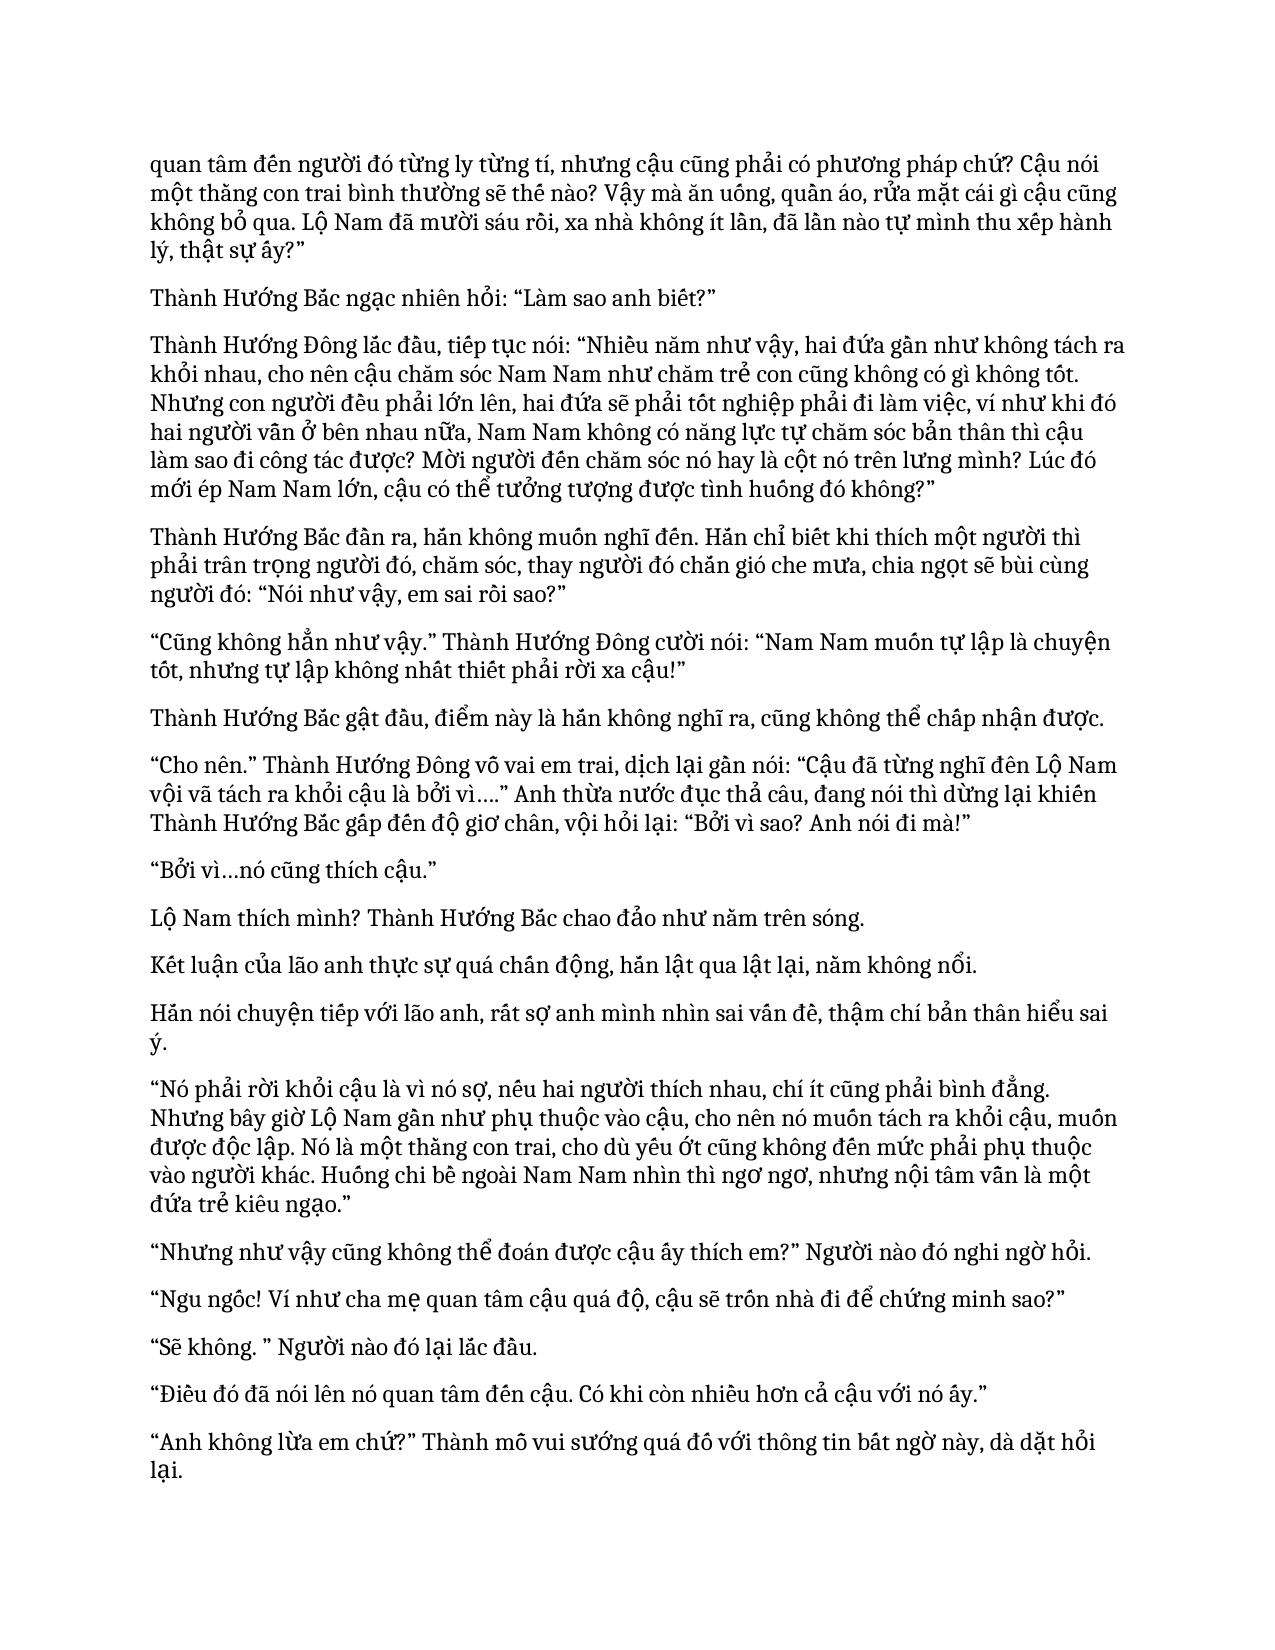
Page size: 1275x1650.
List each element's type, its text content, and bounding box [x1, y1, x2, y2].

text “Cũng không hẳn như vậy.” Thành Hướng Đông cười nói: “Nam Nam muốn tự lập là chuyện tốt, nhưng tự lập không nhất thiết phải rời xa cậu!” [150, 627, 1125, 685]
text “Nó phải rời khỏi cậu là vì nó sợ, nếu hai người thích nhau, chí ít cũng phải bình đẳng. Nhưng bây giờ Lộ Nam gần như phụ thuộc vào cậu, cho nên nó muốn tách ra khỏi cậu, muốn được độc lập. Nó là một thằng con trai, cho dù yếu ớt cũng không đến mức phải phụ thuộc vào người khác. Huống chi bề ngoài Nam Nam nhìn thì ngơ ngơ, nhưng nội tâm vẫn là một đứa trẻ kiêu ngạo.” [150, 1075, 1125, 1219]
text “Điều đó đã nói lên nó quan tâm đến cậu. Có khi còn nhiều hơn cả cậu với nó ấy.” [150, 1380, 1125, 1409]
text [150, 150, 1125, 265]
text Thành Hướng Bắc ngạc nhiên hỏi: “Làm sao anh biết?” [150, 284, 1125, 312]
text “Nhưng như vậy cũng không thể đoán được cậu ấy thích em?” Người nào đó nghi ngờ hỏi. [150, 1237, 1125, 1266]
text “Cho nên.” Thành Hướng Đông vỗ vai em trai, dịch lại gần nói: “Cậu đã từng nghĩ đên Lộ Nam vội vã tách ra khỏi cậu là bởi vì….” Anh thừa nước đục thả câu, đang nói thì dừng lại khiến Thành Hướng Bắc gấp đến độ giơ chân, vội hỏi lại: “Bởi vì sao? Anh nói đi mà!” [150, 751, 1125, 837]
text Thành Hướng Bắc gật đầu, điểm này là hắn không nghĩ ra, cũng không thể chấp nhận được. [150, 704, 1125, 732]
text Thành Hướng Bắc đần ra, hắn không muốn nghĩ đến. Hắn chỉ biết khi thích một người thì phải trân trọng người đó, chăm sóc, thay người đó chắn gió che mưa, chia ngọt sẽ bùi cùng người đó: “Nói như vậy, em sai rồi sao?” [150, 522, 1125, 609]
text “Anh không lừa em chứ?” Thành mỗ vui sướng quá đố với thông tin bất ngờ này, dà dặt hỏi lại. [150, 1427, 1125, 1485]
text Kết luận của lão anh thực sự quá chấn động, hắn lật qua lật lại, nằm không nổi. [150, 951, 1125, 980]
text Lộ Nam thích mình? Thành Hướng Bắc chao đảo như nằm trên sóng. [150, 904, 1125, 932]
text Hắn nói chuyện tiếp với lão anh, rất sợ anh mình nhìn sai vấn đề, thậm chí bản thân hiểu sai ý. [150, 999, 1125, 1056]
text Thành Hướng Đông lắc đầu, tiếp tục nói: “Nhiều năm như vậy, hai đứa gần như không tách ra khỏi nhau, cho nên cậu chăm sóc Nam Nam như chăm trẻ con cũng không có gì không tốt. Nhưng con người đều phải lớn lên, hai đứa sẽ phải tốt nghiệp phải đi làm việc, ví như khi đó hai người vẫn ở bên nhau nữa, Nam Nam không có năng lực tự chăm sóc bản thân thì cậu làm sao đi công tác được? Mời người đến chăm sóc nó hay là cột nó trên lưng mình? Lúc đó mới ép Nam Nam lớn, cậu có thể tưởng tượng được tình huống đó không?” [150, 331, 1125, 504]
text “Sẽ không. ” Người nào đó lại lắc đầu. [150, 1332, 1125, 1361]
text “Ngu ngốc! Ví như cha mẹ quan tâm cậu quá độ, cậu sẽ trốn nhà đi để chứng minh sao?” [150, 1285, 1125, 1314]
text “Bởi vì…nó cũng thích cậu.” [150, 856, 1125, 885]
